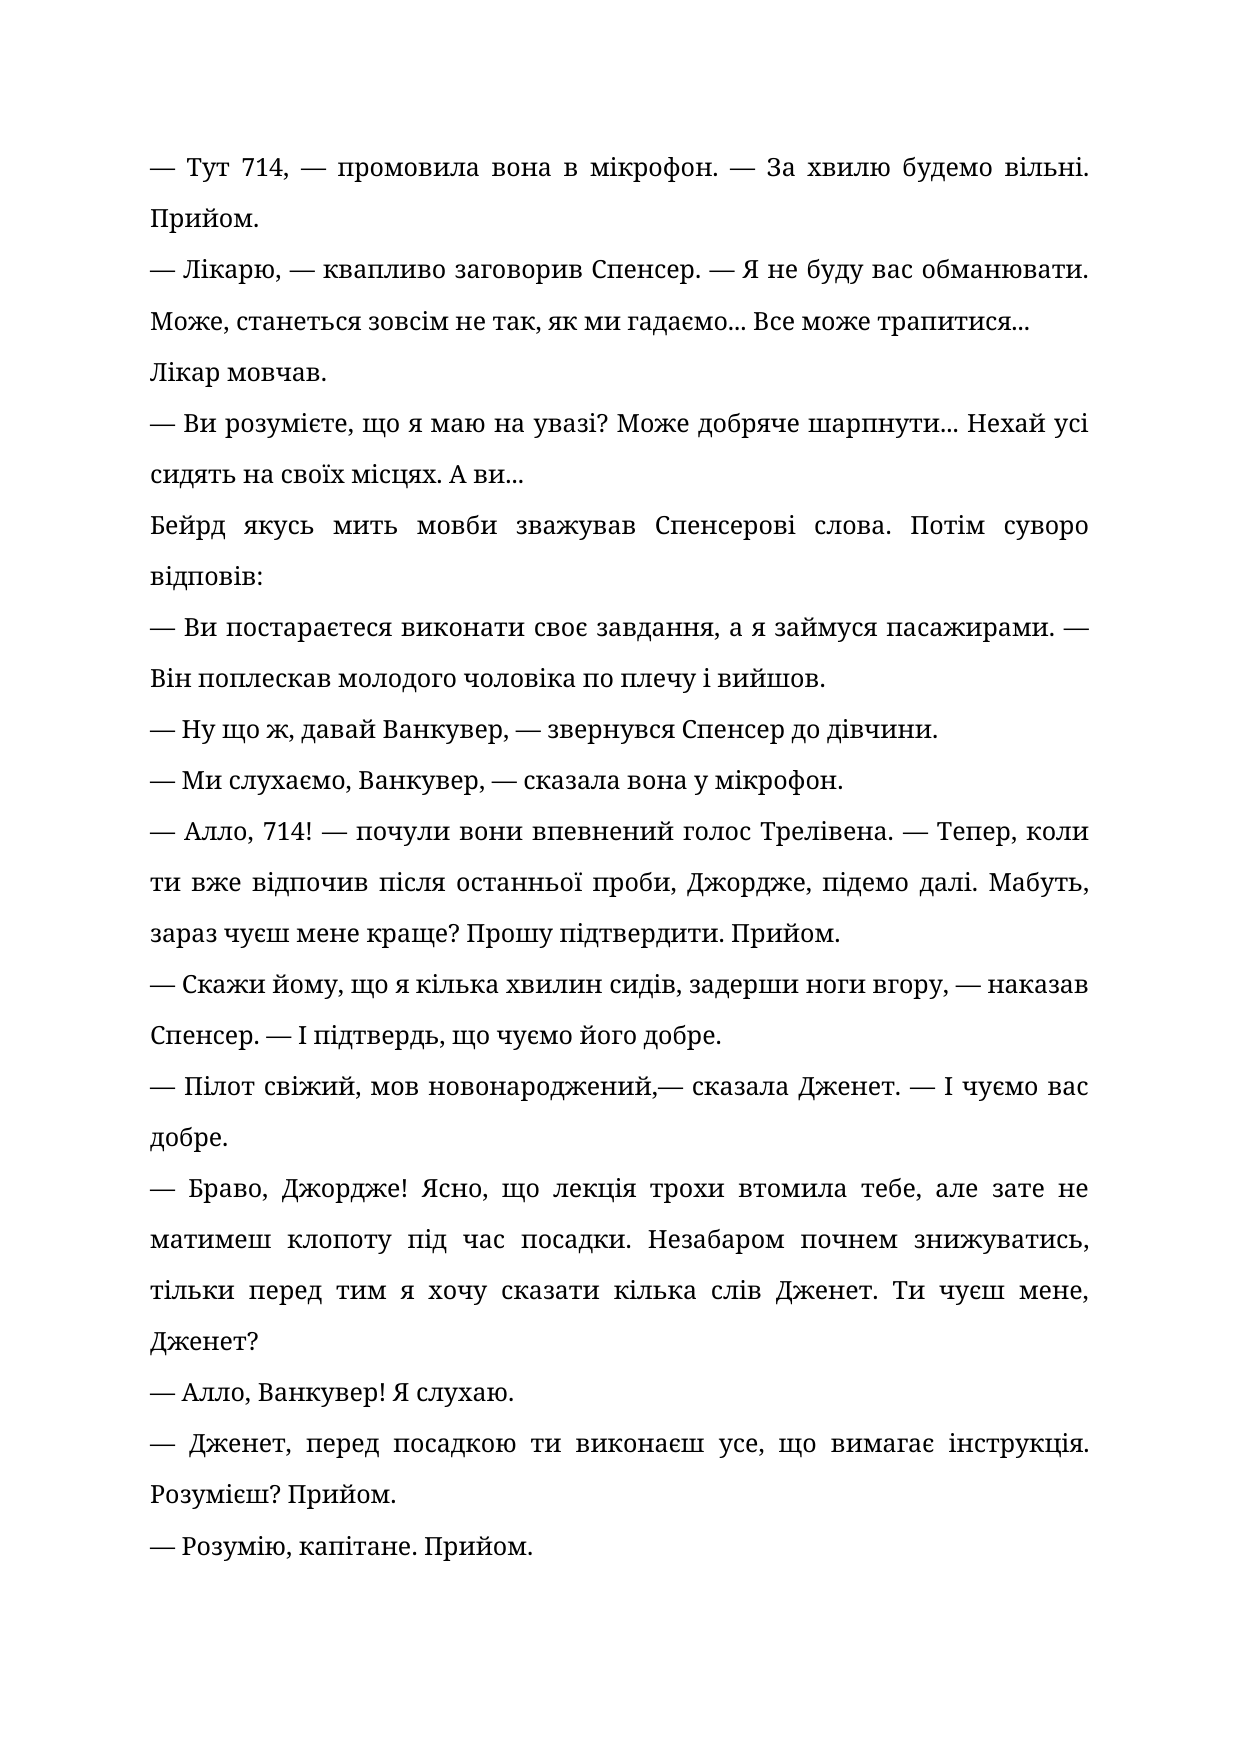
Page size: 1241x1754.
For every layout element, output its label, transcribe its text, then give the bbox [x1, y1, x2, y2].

text Лікар мовчав. [150, 354, 1090, 388]
text — Пілот свіжий, мов новонароджений,— сказала Дженет. — І чуємо вас добре. [150, 1069, 1090, 1154]
text — Ви постараєтеся виконати своє завдання, а я займуся пасажирами. — Він поплескав молодого чоловіка по плечу і вийшов. [150, 609, 1090, 694]
text — Тут 714, — промовила вона в мікрофон. — За хвилю будемо вільні. Прийом. [150, 150, 1090, 235]
text Бейрд якусь мить мовби зважував Спенсерові слова. Потім суворо відповів: [150, 507, 1090, 592]
text — Ну що ж, давай Ванкувер, — звернувся Спенсер до дівчини. [150, 711, 1090, 746]
text — Ми слухаємо, Ванкувер, — сказала вона у мікрофон. [150, 762, 1090, 797]
text — Браво, Джордже! Ясно, що лекція трохи втомила тебе, але зате не матимеш клопоту під час посадки. Незабаром почнем знижуватись, тільки перед тим я хочу сказати кілька слів Дженет. Ти чуєш мене, Дженет? [150, 1171, 1090, 1358]
text — Скажи йому, що я кілька хвилин сидів, задерши ноги вгору, — наказав Спенсер. — І підтвердь, що чуємо його добре. [150, 967, 1090, 1052]
text — Алло, 714! — почули вони впевнений голос Трелівена. — Тепер, коли ти вже відпочив після останньої проби, Джордже, підемо далі. Мабуть, зараз чуєш мене краще? Прошу підтвердити. Прийом. [150, 813, 1090, 950]
text — Лікарю, — квапливо заговорив Спенсер. — Я не буду вас обманювати. Може, станеться зовсім не так, як ми гадаємо... Все може трапитися... [150, 252, 1090, 337]
text — Алло, Ванкувер! Я слухаю. [150, 1375, 1090, 1409]
text — Ви розумієте, що я маю на увазі? Може добряче шарпнути... Нехай усі сидять на своїх місцях. А ви... [150, 405, 1090, 490]
text — Розумію, капітане. Прийом. [150, 1528, 1090, 1562]
text — Дженет, перед посадкою ти виконаєш усе, що вимагає інструкція. Розумієш? Прийом. [150, 1426, 1090, 1511]
